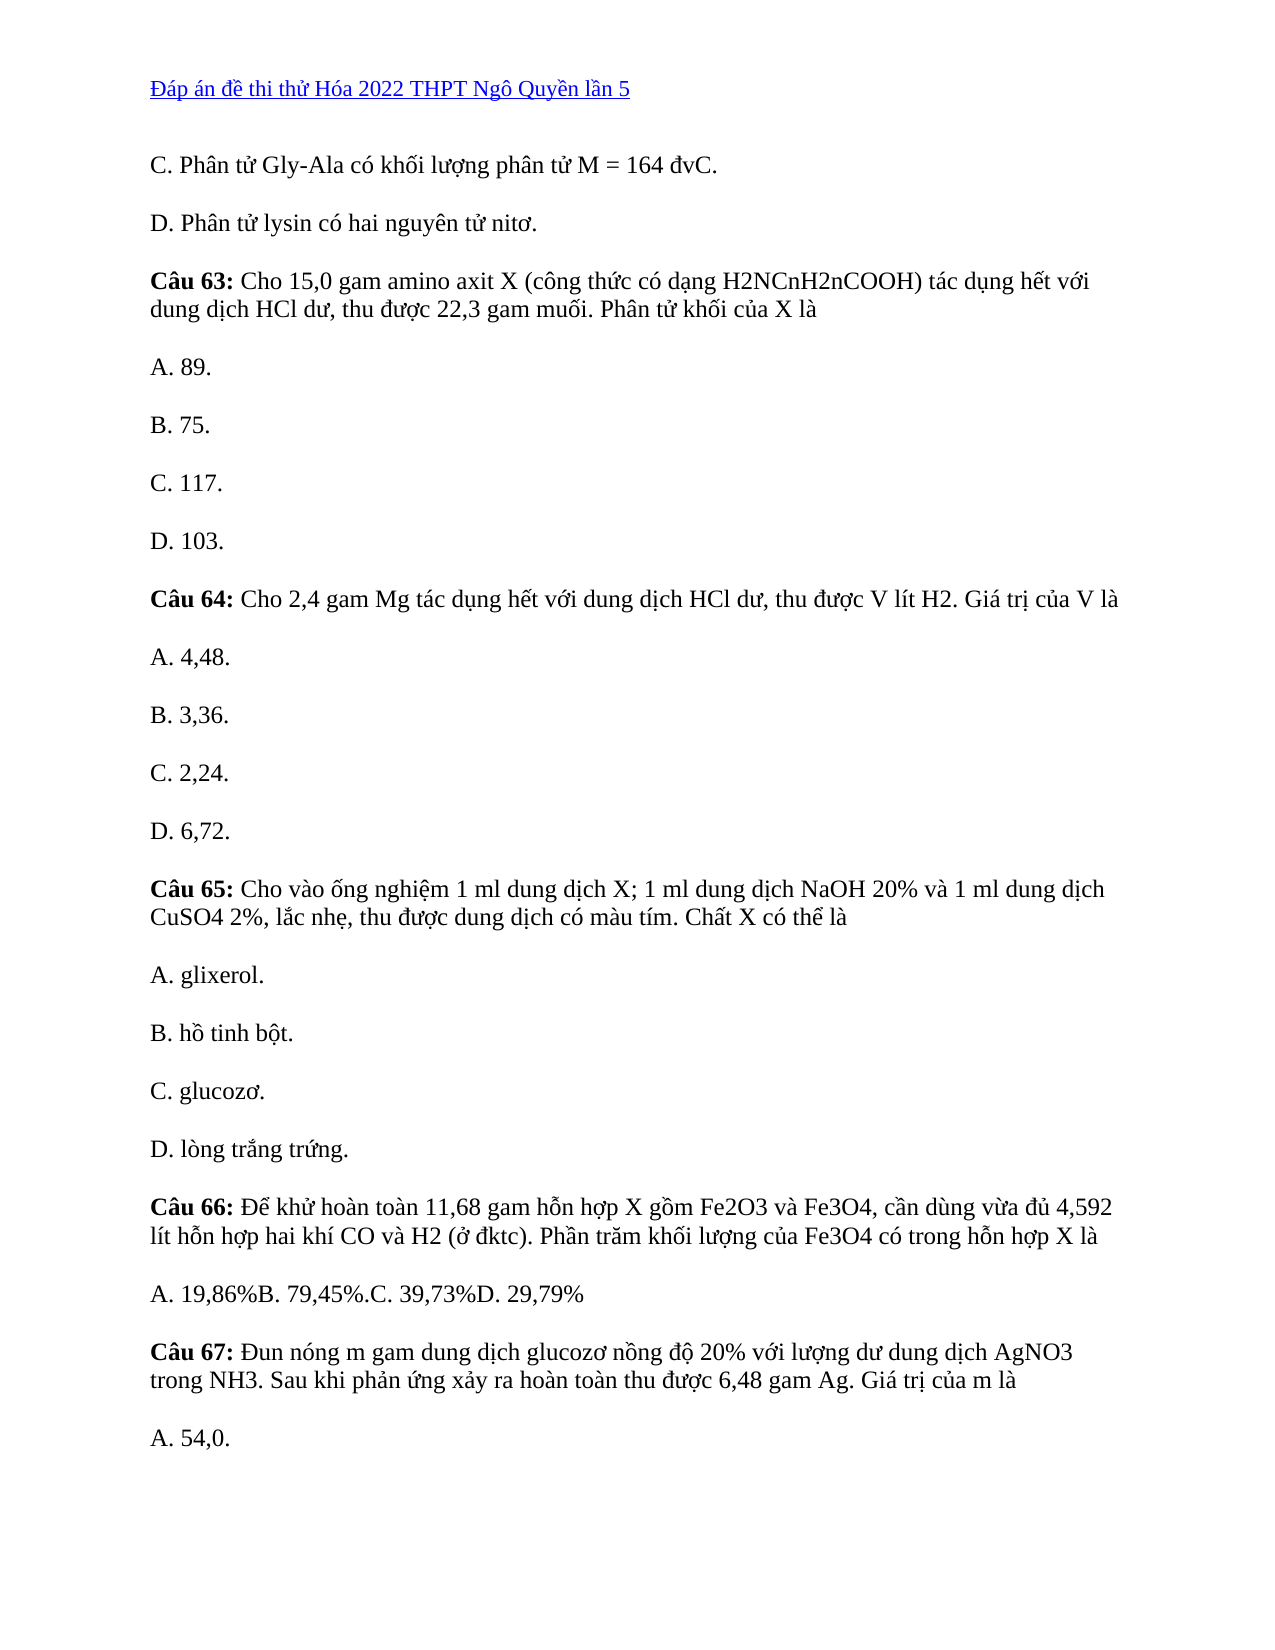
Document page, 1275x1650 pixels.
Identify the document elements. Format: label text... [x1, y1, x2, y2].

text C. 117. [150, 468, 1125, 497]
text Câu 67: Đun nóng m gam dung dịch glucozơ nồng độ 20% với lượng dư dung dịch AgNO3 trong NH3. Sau khi phản ứng xảy ra hoàn toàn thu được 6,48 gam Ag. Giá trị của m là [150, 1337, 1125, 1394]
text Câu 65: Cho vào ống nghiệm 1 ml dung dịch X; 1 ml dung dịch NaOH 20% và 1 ml dung dịch CuSO4 2%, lắc nhẹ, thu được dung dịch có màu tím. Chất X có thể là [150, 874, 1125, 931]
text B. 3,36. [150, 700, 1125, 729]
text A. 4,48. [150, 642, 1125, 671]
text A. 54,0. [150, 1423, 1125, 1452]
text B. hồ tinh bột. [150, 1018, 1125, 1047]
text D. 6,72. [150, 816, 1125, 844]
text Câu 66: Để khử hoàn toàn 11,68 gam hỗn hợp X gồm Fe2O3 và Fe3O4, cần dùng vừa đủ 4,592 lít hỗn hợp hai khí CO và H2 (ở đktc). Phần trăm khối lượng của Fe3O4 có trong hỗn hợp X là [150, 1192, 1125, 1249]
text Câu 64: Cho 2,4 gam Mg tác dụng hết với dung dịch HCl dư, thu được V lít H2. Giá trị của V là [150, 584, 1125, 613]
text A. glixerol. [150, 960, 1125, 989]
text C. Phân tử Gly-Ala có khối lượng phân tử M = 164 đvC. [150, 150, 1125, 179]
text B. 75. [150, 410, 1125, 439]
text C. 2,24. [150, 758, 1125, 787]
text A. 19,86%B. 79,45%.C. 39,73%D. 29,79% [150, 1279, 1125, 1307]
text A. 89. [150, 352, 1125, 381]
text Câu 63: Cho 15,0 gam amino axit X (công thức có dạng H2NCnH2nCOOH) tác dụng hết với dung dịch HCl dư, thu được 22,3 gam muối. Phân tử khối của X là [150, 266, 1125, 323]
text D. Phân tử lysin có hai nguyên tử nitơ. [150, 208, 1125, 237]
text C. glucozơ. [150, 1076, 1125, 1105]
text D. lòng trắng trứng. [150, 1134, 1125, 1163]
text D. 103. [150, 526, 1125, 555]
